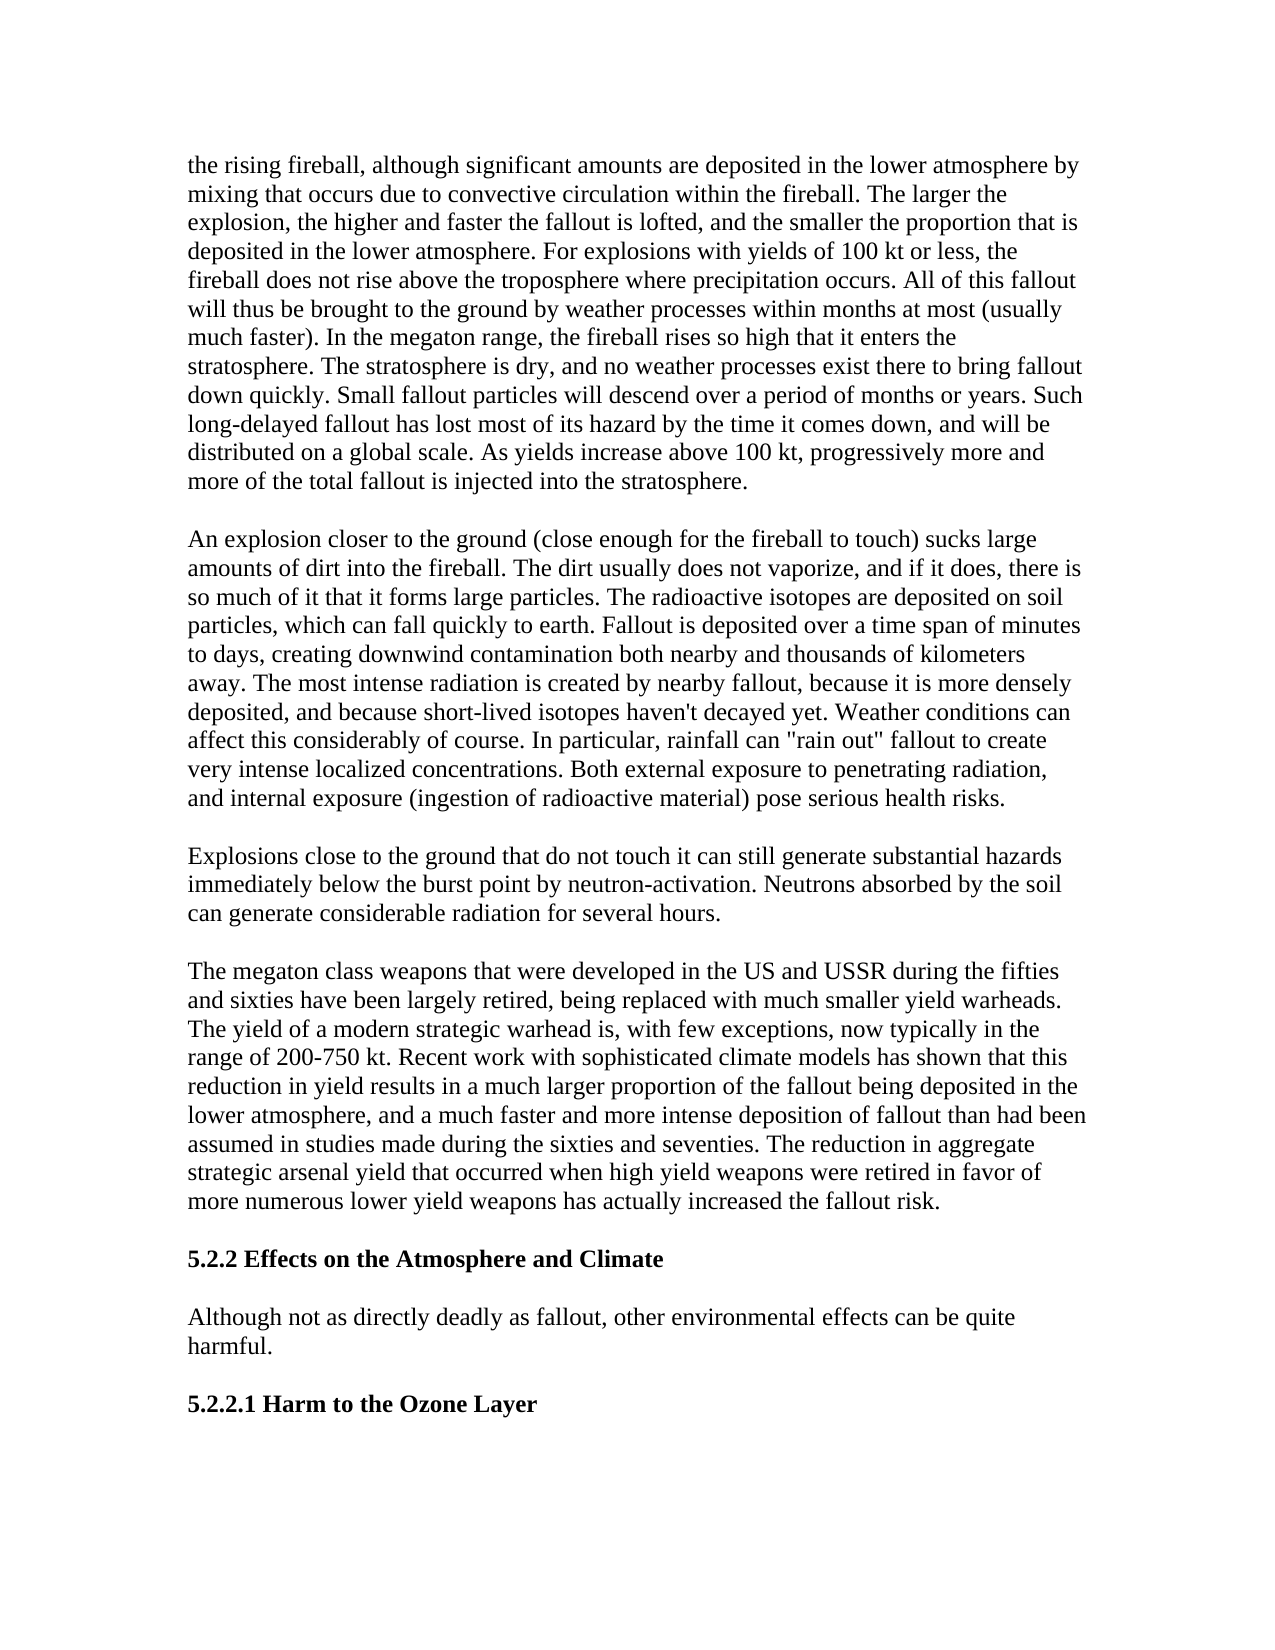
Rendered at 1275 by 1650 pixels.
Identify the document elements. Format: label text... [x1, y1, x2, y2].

text Explosions close to the ground that do not touch it can still generate substantial hazards immediately below the burst point by neutron-activation. Neutrons absorbed by the soil can generate considerable radiation for several hours. [187, 841, 1087, 927]
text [187, 150, 1087, 495]
text The megaton class weapons that were developed in the and during the fifties and sixties have been largely retired, being replaced with much smaller yield warheads. The yield of a modern strategic warhead is, with few exceptions, now typically in the range of 200-750 kt. Recent work with sophisticated climate models has shown that this reduction in yield results in a much larger proportion of the fallout being deposited in the lower atmosphere, and a much faster and more intense deposition of fallout than had been assumed in studies made during the sixties and seventies. The reduction in aggregate strategic arsenal yield that occurred when high yield weapons were retired in favor of more numerous lower yield weapons has actually increased the fallout risk. [187, 956, 1087, 1215]
text 5.2.2 Effects on the Atmosphere and Climate [187, 1244, 1087, 1273]
text Although not as directly deadly as fallout, other environmental effects can be quite harmful. [187, 1302, 1087, 1359]
text 5.2.2.1 Harm to the Ozone Layer [187, 1389, 1087, 1417]
text An explosion closer to the ground (close enough for the fireball to touch) sucks large amounts of dirt into the fireball. The dirt usually does not vaporize, and if it does, there is so much of it that it forms large particles. The radioactive isotopes are deposited on soil particles, which can fall quickly to earth. Fallout is deposited over a time span of minutes to days, creating downwind contamination both nearby and thousands of kilometers away. The most intense radiation is created by nearby fallout, because it is more densely deposited, and because short-lived isotopes haven't decayed yet. Weather conditions can affect this considerably of course. In particular, rainfall can "rain out" fallout to create very intense localized concentrations. Both external exposure to penetrating radiation, and internal exposure (ingestion of radioactive material) pose serious health risks. [187, 524, 1087, 812]
